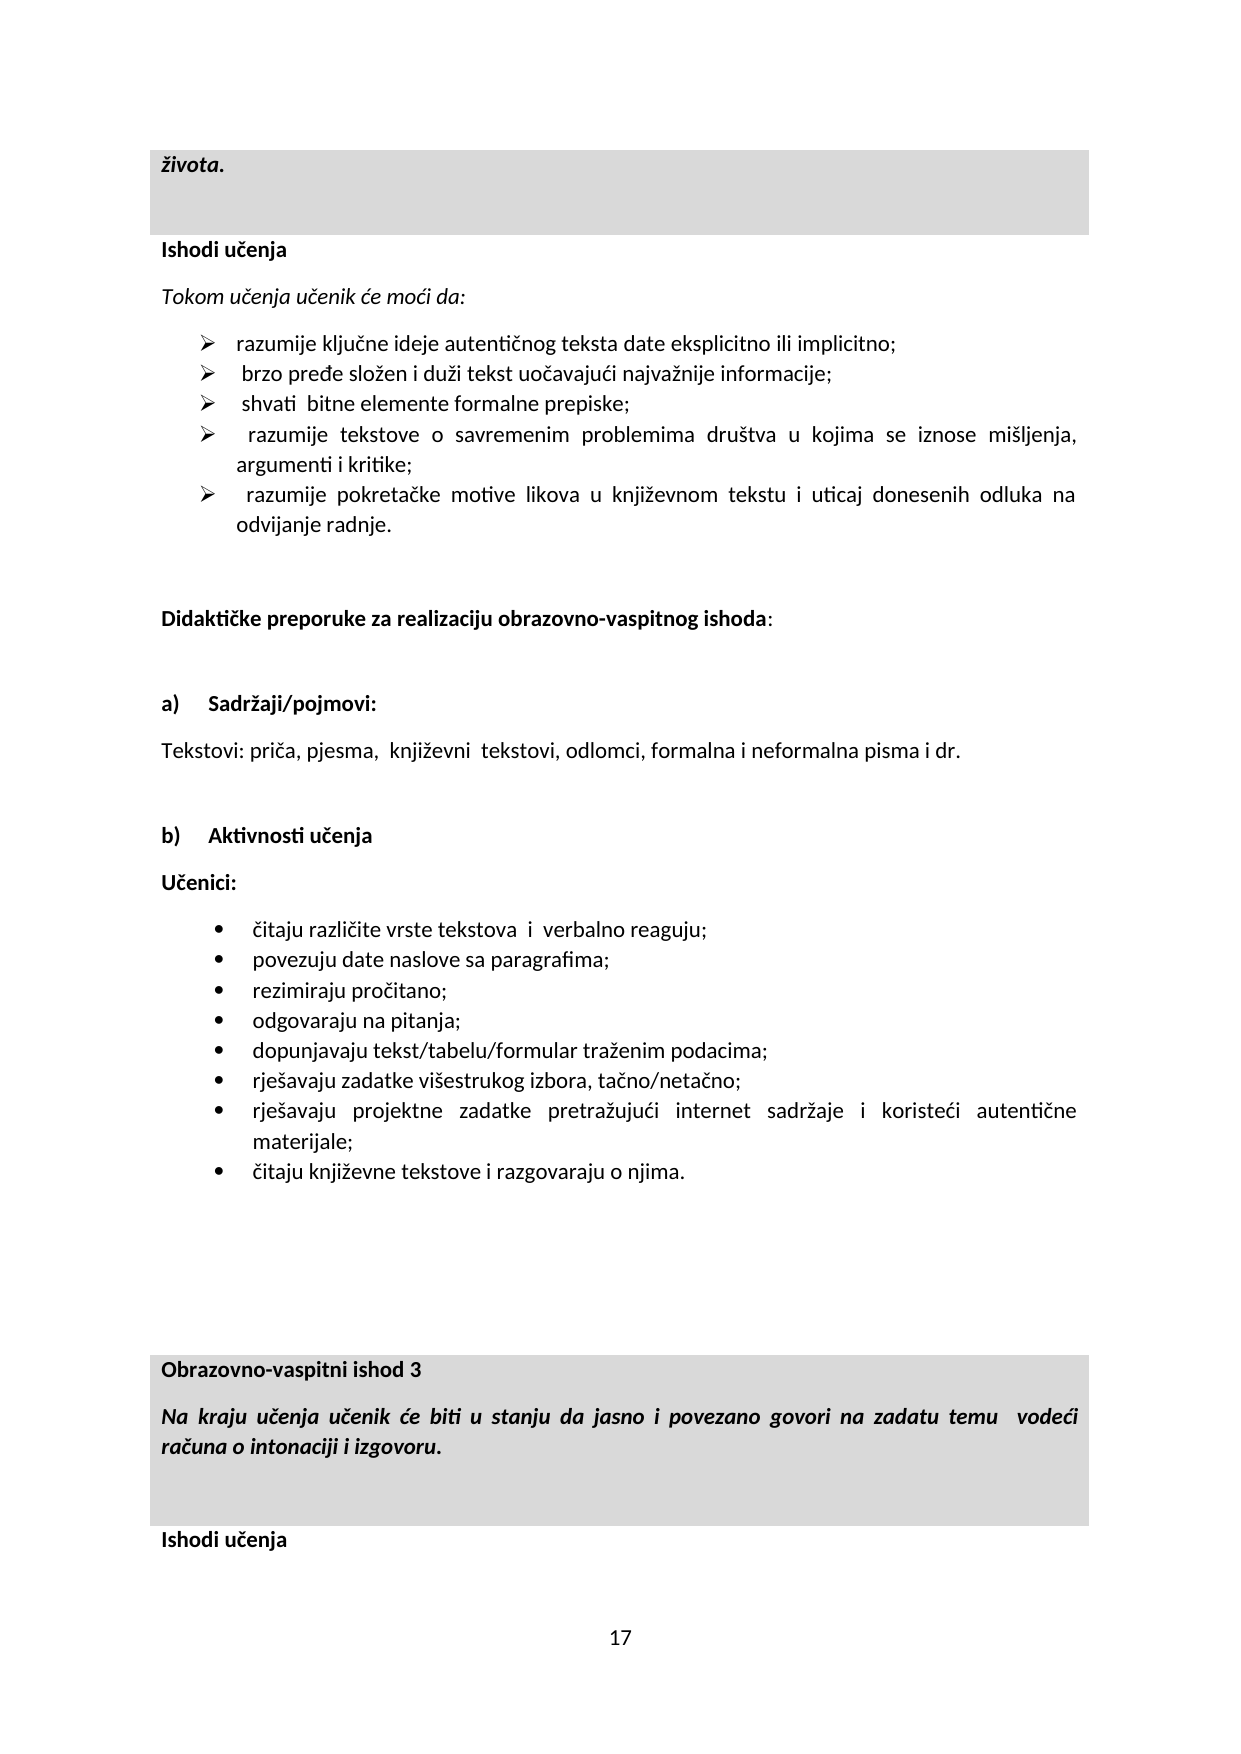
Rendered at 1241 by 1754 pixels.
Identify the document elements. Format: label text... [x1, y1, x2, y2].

table_cell Obrazovno-vaspitni ishod 3 Na kraju učenja učenik će biti u stanju da jasno i povezano govori na zadatu temu vodeći računa o intonaciji i izgovoru. [150, 1355, 1089, 1526]
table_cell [150, 1526, 1089, 1572]
table_cell Didaktičke preporuke za realizaciju obrazovno-vaspitnog ishoda: Sadržaji/pojmovi: Tekstovi: priča, pjesma, književni tekstovi, odlomci, formalna i neformalna pisma i dr. Aktivnosti učenja Učenici: čitaju različite vrste tekstova i verbalno reaguju; povezuju date naslove sa paragrafima; rezimiraju pročitano; odgovaraju na pitanja; dopunjavaju tekst/tabelu/formular traženim podacima; rješavaju zadatke višestrukog izbora, tačno/netačno; rješavaju projektne zadatke pretražujući internet sadržaje i koristeći autentične materijale; čitaju književne tekstove i razgovaraju o njima. [150, 604, 1089, 1355]
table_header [150, 150, 1089, 235]
table_cell Ishodi učenja Tokom učenja učenik će moći da: razumije ključne ideje autentičnog teksta date eksplicitno ili implicitno; brzo pređe složen i duži tekst uočavajući najvažnije informacije; shvati bitne elemente formalne prepiske; razumije tekstove o savremenim problemima društva u kojima se iznose mišljenja, argumenti i kritike; razumije pokretačke motive likova u književnom tekstu i uticaj donesenih odluka na odvijanje radnje. [150, 235, 1089, 604]
